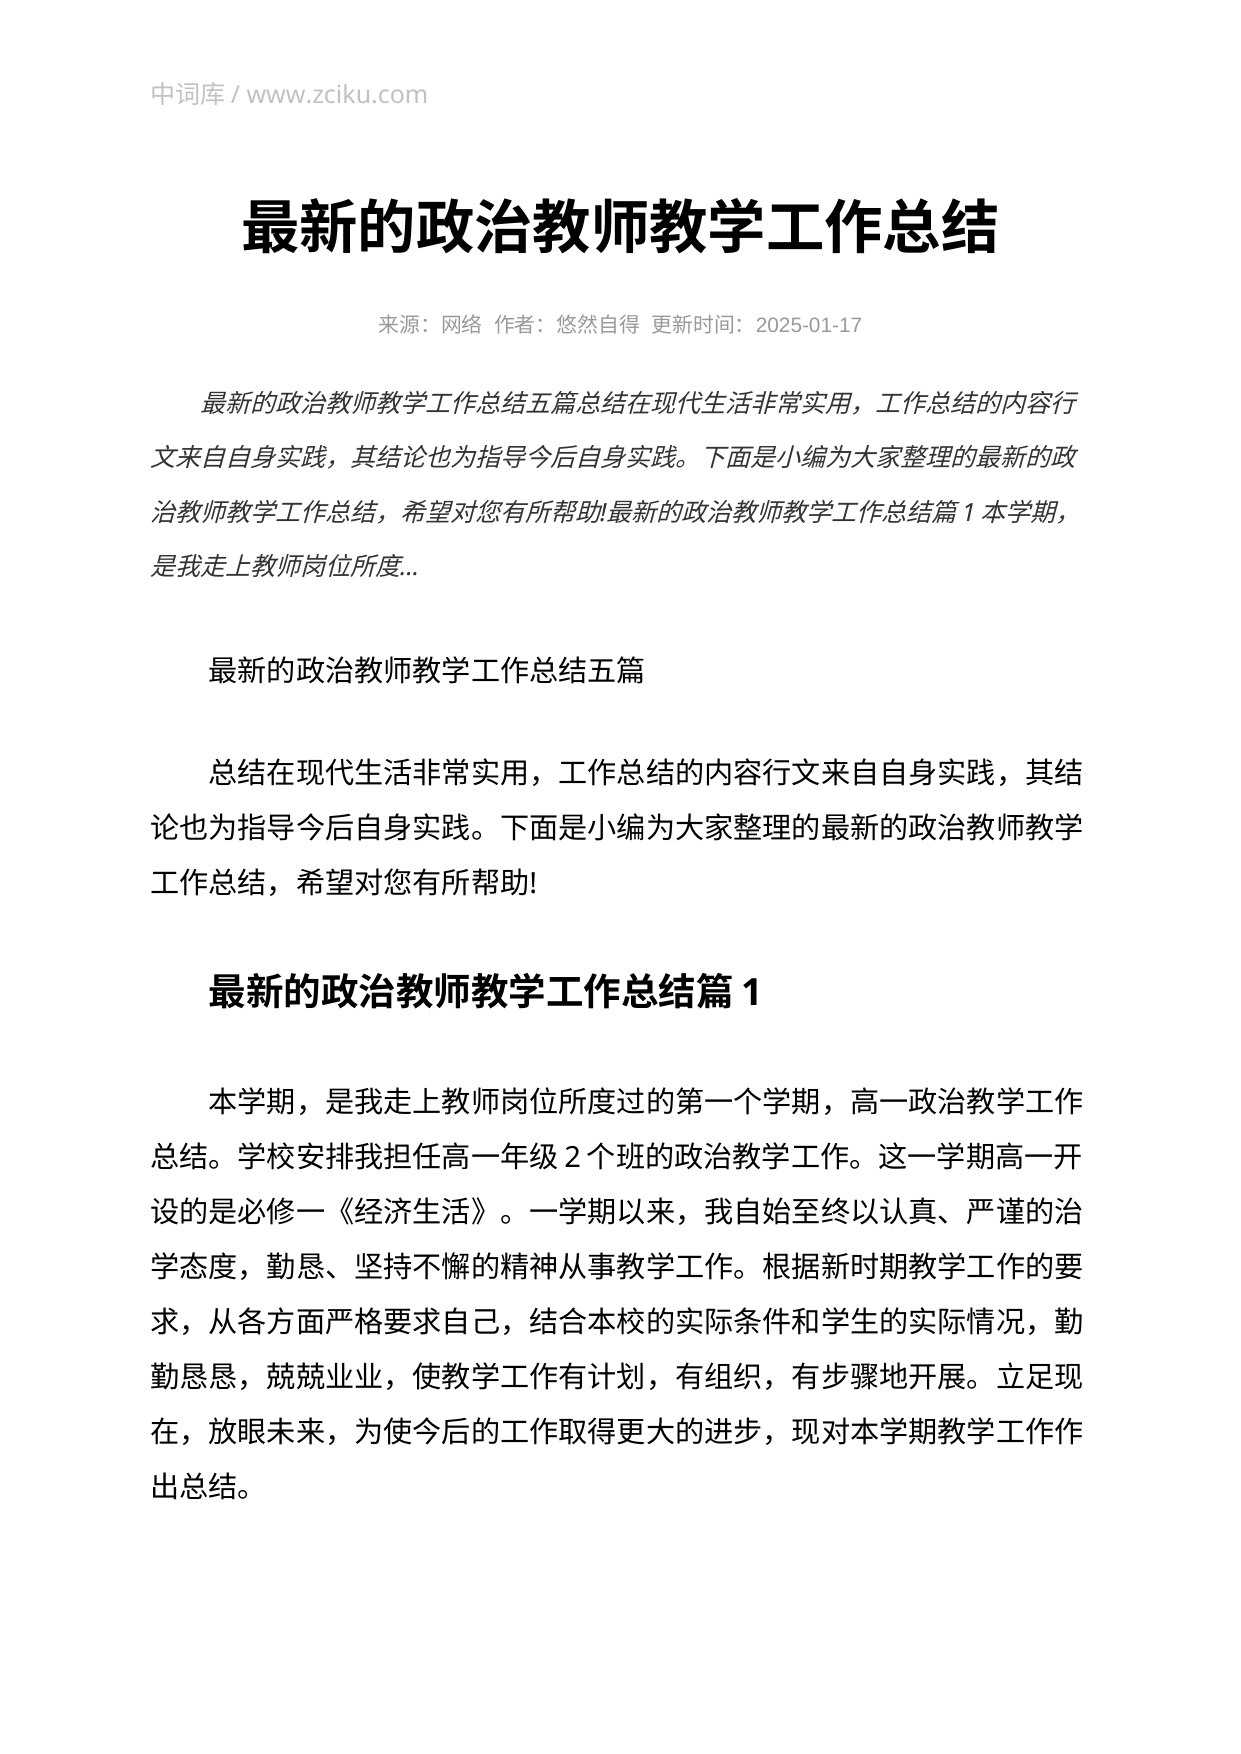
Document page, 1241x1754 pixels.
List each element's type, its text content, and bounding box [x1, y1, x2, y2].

text 来源：网络 作者：悠然自得 更新时间：2025-01-17 [150, 313, 1090, 337]
text 最新的政治教师教学工作总结篇1 [150, 961, 1090, 1016]
text 总结在现代生活非常实用，工作总结的内容行文来自自身实践，其结论也为指导今后自身实践。下面是小编为大家整理的最新的政治教师教学工作总结，希望对您有所帮助! [150, 749, 1090, 902]
text 最新的政治教师教学工作总结五篇总结在现代生活非常实用，工作总结的内容行文来自自身实践，其结论也为指导今后自身实践。下面是小编为大家整理的最新的政治教师教学工作总结，希望对您有所帮助!最新的政治教师教学工作总结篇1本学期，是我走上教师岗位所度... [150, 383, 1090, 583]
subtitle 最新的政治教师教学工作总结 [150, 181, 1090, 266]
text 最新的政治教师教学工作总结五篇 [150, 648, 1090, 690]
text 本学期，是我走上教师岗位所度过的第一个学期，高一政治教学工作总结。学校安排我担任高一年级2个班的政治教学工作。这一学期高一开设的是必修一《经济生活》。一学期以来，我自始至终以认真、严谨的治学态度，勤恳、坚持不懈的精神从事教学工作。根据新时期教学工作的要求，从各方面严格要求自己，结合本校的实际条件和学生的实际情况，勤勤恳恳，兢兢业业，使教学工作有计划，有组织，有步骤地开展。立足现在，放眼未来，为使今后的工作取得更大的进步，现对本学期教学工作作出总结。 [150, 1079, 1090, 1506]
